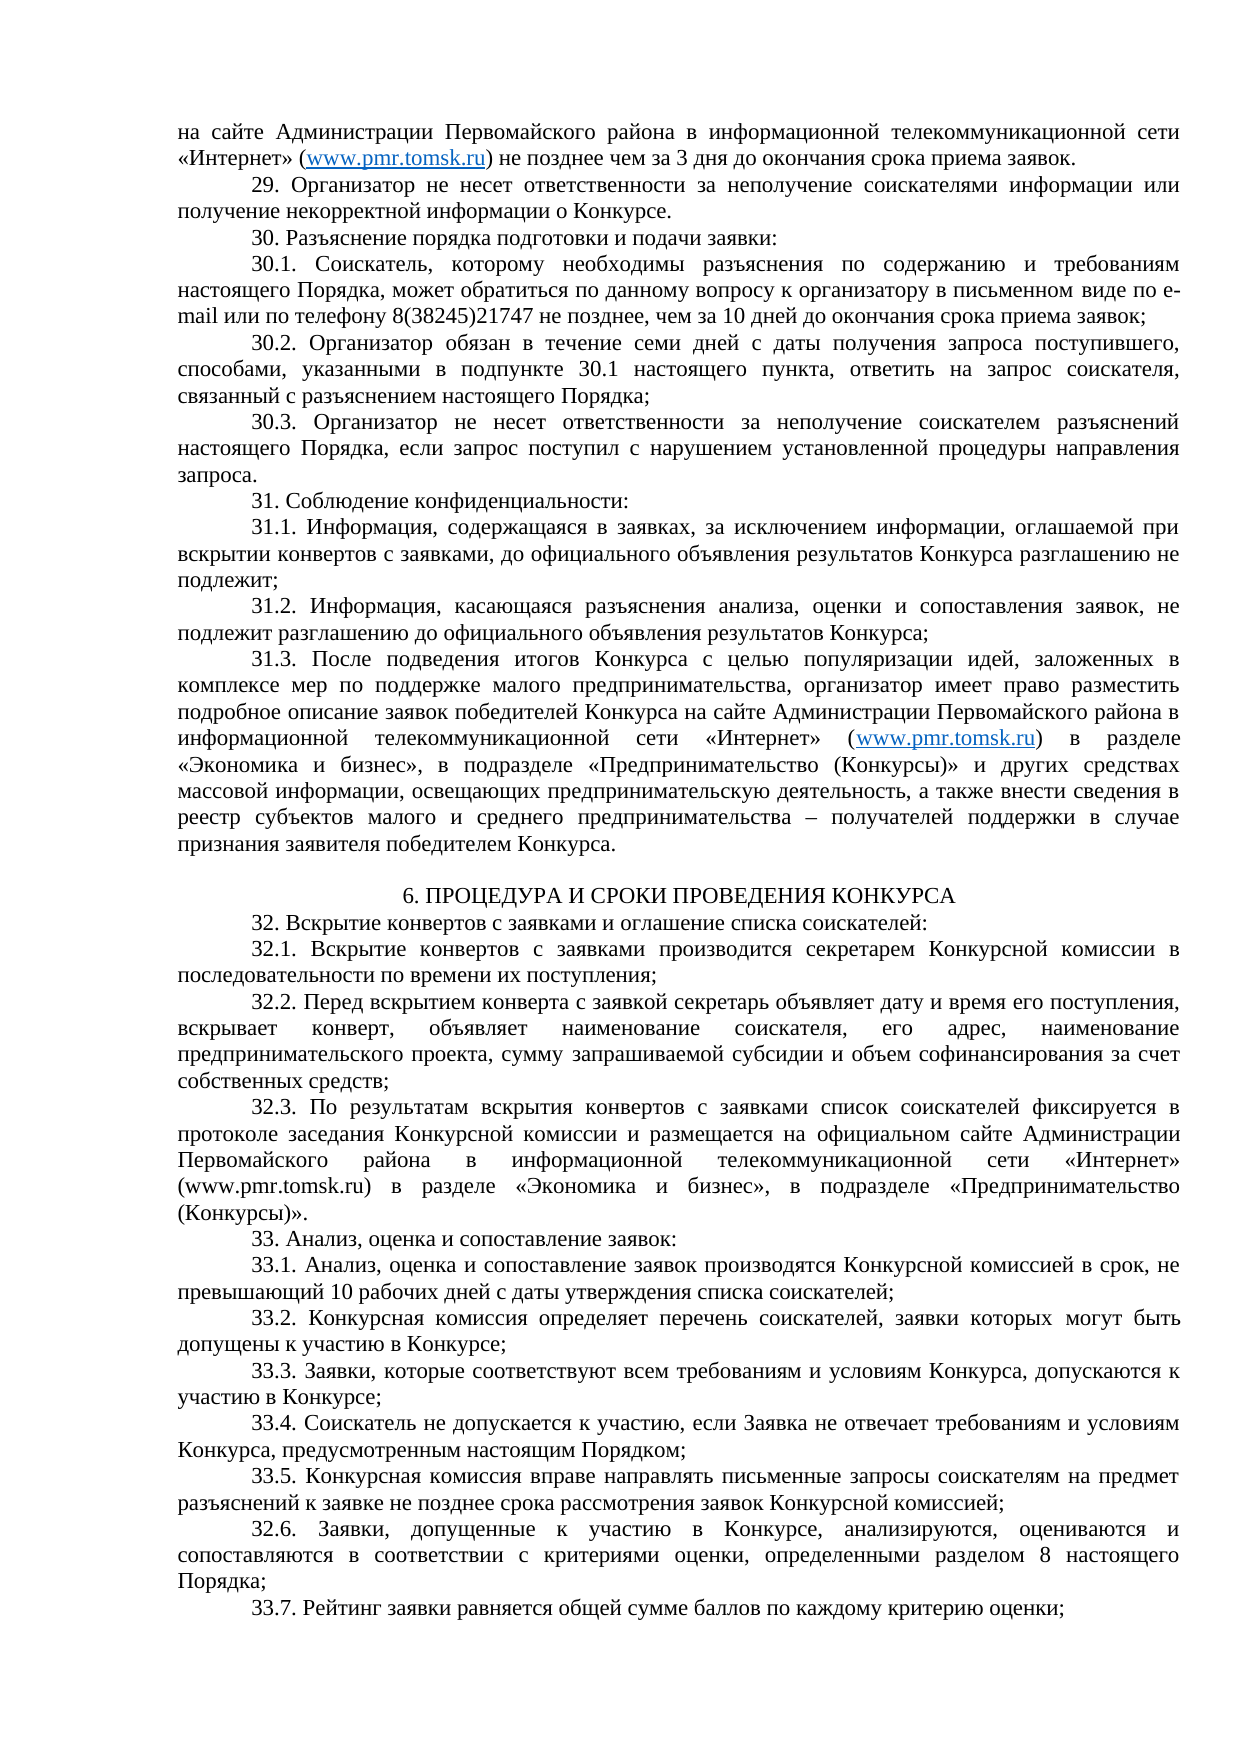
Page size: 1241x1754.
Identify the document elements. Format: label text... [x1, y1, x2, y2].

text 33.1. Анализ, оценка и сопоставление заявок производятся Конкурсной комиссией в срок, не превышающий 10 рабочих дней с даты утверждения списка соискателей; [177, 1251, 1181, 1304]
text 29. Организатор не несет ответственности за неполучение соискателями информации или получение некорректной информации о Конкурсе. [177, 171, 1181, 223]
text 33.2. Конкурсная комиссия определяет перечень соискателей, заявки которых могут быть допущены к участию в Конкурсе; [177, 1304, 1181, 1357]
text 33. Анализ, оценка и сопоставление заявок: [177, 1225, 1181, 1251]
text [177, 118, 1181, 171]
text 33.5. Конкурсная комиссия вправе направлять письменные запросы соискателям на предмет разъяснений к заявке не позднее срока рассмотрения заявок Конкурсной комиссией; [177, 1462, 1181, 1515]
text 31.1. Информация, содержащаяся в заявках, за исключением информации, оглашаемой при вскрытии конвертов с заявками, до официального объявления результатов Конкурса разглашению не подлежит; [177, 513, 1181, 592]
text 33.3. Заявки, которые соответствуют всем требованиям и условиям Конкурса, допускаются к участию в Конкурсе; [177, 1357, 1181, 1409]
text 30. Разъяснение порядка подготовки и подачи заявки: [177, 223, 1181, 250]
text 30.1. Соискатель, которому необходимы разъяснения по содержанию и требованиям настоящего Порядка, может обратиться по данному вопросу к организатору в письменном виде по e-mail или по телефону 8(38245)21747 не позднее, чем за 10 дней до окончания срока приема заявок; [177, 250, 1181, 329]
text 32.2. Перед вскрытием конверта с заявкой секретарь объявляет дату и время его поступления, вскрывает конверт, объявляет наименование соискателя, его адрес, наименование предпринимательского проекта, сумму запрашиваемой субсидии и объем софинансирования за счет собственных средств; [177, 988, 1181, 1093]
text 30.2. Организатор обязан в течение семи дней с даты получения запроса поступившего, способами, указанными в подпункте 30.1 настоящего пункта, ответить на запрос соискателя, связанный с разъяснением настоящего Порядка; [177, 329, 1181, 408]
text 30.3. Организатор не несет ответственности за неполучение соискателем разъяснений настоящего Порядка, если запрос поступил с нарушением установленной процедуры направления запроса. [177, 408, 1181, 487]
text 32.3. По результатам вскрытия конвертов с заявками список соискателей фиксируется в протоколе заседания Конкурсной комиссии и размещается на официальном сайте Администрации Первомайского района в информационной телекоммуникационной сети «Интернет» (www.pmr.tomsk.ru) в разделе «Экономика и бизнес», в подразделе «Предпринимательство (Конкурсы)». [177, 1093, 1181, 1225]
text 32.6. Заявки, допущенные к участию в Конкурсе, анализируются, оцениваются и сопоставляются в соответствии с критериями оценки, определенными разделом 8 настоящего Порядка; [177, 1515, 1181, 1594]
text 31.3. После подведения итогов Конкурса с целью популяризации идей, заложенных в комплексе мер по поддержке малого предпринимательства, организатор имеет право разместить подробное описание заявок победителей Конкурса на сайте Администрации Первомайского района в информационной телекоммуникационной сети «Интернет» (www.pmr.tomsk.ru) в разделе «Экономика и бизнес», в подразделе «Предпринимательство (Конкурсы)» и других средствах массовой информации, освещающих предпринимательскую деятельность, а также внести сведения в реестр субъектов малого и среднего предпринимательства – получателей поддержки в случае признания заявителя победителем Конкурса. [177, 645, 1181, 856]
text 6. ПРОЦЕДУРА И СРОКИ ПРОВЕДЕНИЯ КОНКУРСА [177, 882, 1181, 909]
text 33.7. Рейтинг заявки равняется общей сумме баллов по каждому критерию оценки; [177, 1594, 1181, 1620]
text 31. Соблюдение конфиденциальности: [177, 487, 1181, 513]
text 32.1. Вскрытие конвертов с заявками производится секретарем Конкурсной комиссии в последовательности по времени их поступления; [177, 935, 1181, 988]
text 33.4. Соискатель не допускается к участию, если Заявка не отвечает требованиям и условиям Конкурса, предусмотренным настоящим Порядком; [177, 1409, 1181, 1462]
text 31.2. Информация, касающаяся разъяснения анализа, оценки и сопоставления заявок, не подлежит разглашению до официального объявления результатов Конкурса; [177, 592, 1181, 645]
text 32. Вскрытие конвертов с заявками и оглашение списка соискателей: [177, 909, 1181, 935]
